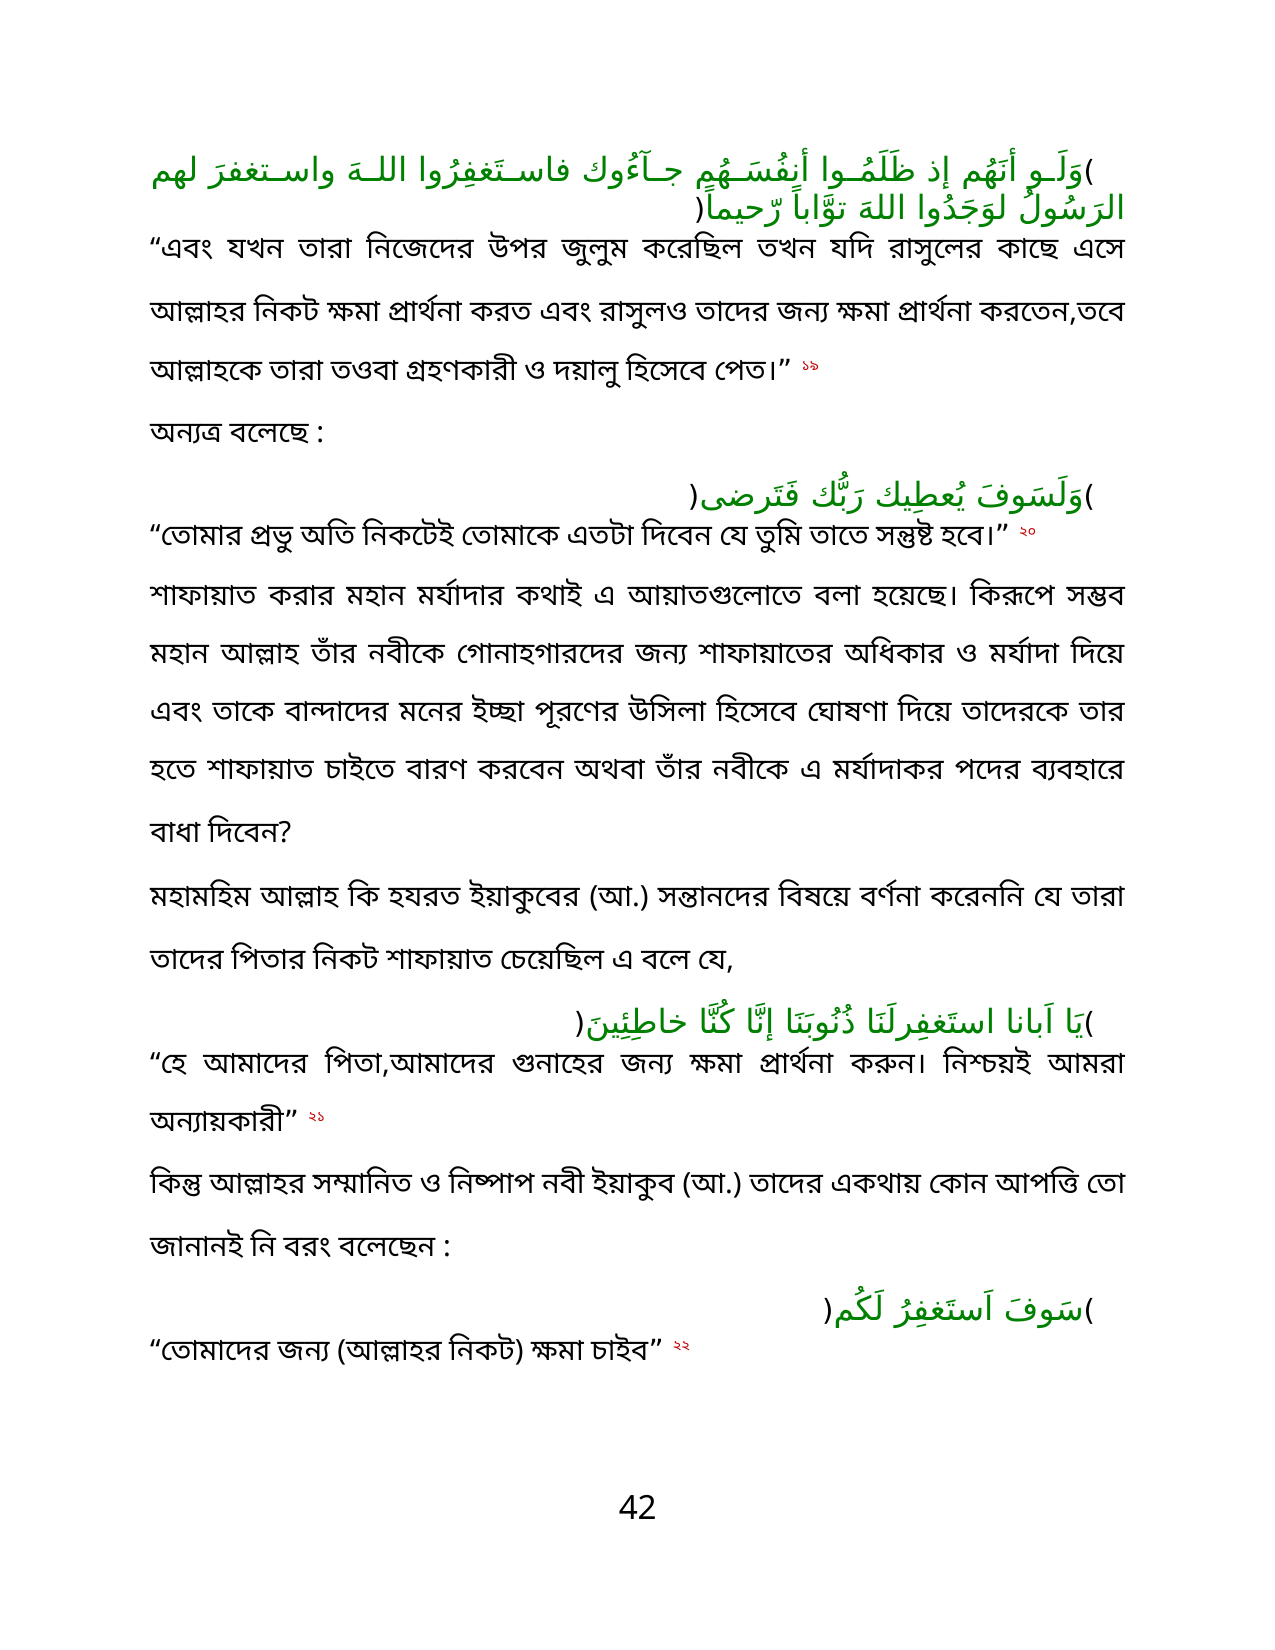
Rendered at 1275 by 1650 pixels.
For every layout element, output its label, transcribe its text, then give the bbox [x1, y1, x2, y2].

text )يَا اَبانا استَغفِرلَنَا ذُنُوبَنَا إنَّا کُنَّا خاطِئِينَ( [150, 1003, 1125, 1042]
text কিন্তু আল্লাহর সম্মানিত ও নিষ্পাপ নবী ইয়াকুব (আ.) তাদের একথায় কোন আপত্তি তো জানানই নি বরং বলেছেন : [150, 1163, 1125, 1268]
text অন্যত্র বলেছে : [150, 411, 1125, 454]
text )سَوفَ اَستَغفِرُ لَکُم( [150, 1290, 1125, 1329]
text “তোমাদের জন্য (আল্লাহর নিকট) ক্ষমা চাইব” ২২ [150, 1329, 1125, 1372]
text “হে আমাদের পিতা,আমাদের গুনাহের জন্য ক্ষমা প্রার্থনা করুন। নিশ্চয়ই আমরা অন্যায়কারী” ২১ [150, 1042, 1125, 1143]
text “এবং যখন তারা নিজেদের উপর জুলুম করেছিল তখন যদি রাসুলের কাছে এসে আল্লাহর নিকট ক্ষমা প্রার্থনা করত এবং রাসুলও তাদের জন্য ক্ষমা প্রার্থনা করতেন,তবে আল্লাহকে তারা তওবা গ্রহণকারী ও দয়ালু হিসেবে পেত।” ১৯ [150, 228, 1125, 392]
text )وَلَو أنَهُم إذ ظَلَمُوا أنفُسَهُم جآءُوك فاستَغفِرُوا اللهَ واستغفرَ لهم الرَسُولُ لوَجَدُوا اللهَ توَّاباً رّحيماً( [150, 150, 1125, 228]
text “তোমার প্রভু অতি নিকটেই তোমাকে এতটা দিবেন যে তুমি তাতে সন্তুষ্ট হবে।” ২০ [150, 514, 1125, 558]
text মহামহিম আল্লাহ কি হযরত ইয়াকুবের (আ.) সন্তানদের বিষয়ে বর্ণনা করেননি যে তারা তাদের পিতার নিকট শাফায়াত চেয়েছিল এ বলে যে, [150, 876, 1125, 982]
text শাফায়াত করার মহান মর্যাদার কথাই এ আয়াতগুলোতে বলা হয়েছে। কিরূপে সম্ভব মহান আল্লাহ তাঁর নবীকে গোনাহগারদের জন্য শাফায়াতের অধিকার ও মর্যাদা দিয়ে এবং তাকে বান্দাদের মনের ইচ্ছা পূরণের উসিলা হিসেবে ঘোষণা দিয়ে তাদেরকে তার হতে শাফায়াত চাইতে বারণ করবেন অথবা তাঁর নবীকে এ মর্যাদাকর পদের ব্যবহারে বাধা দিবেন? [150, 579, 1125, 854]
text )وَلَسَوفَ يُعطِيك رَبُّك فَتَرضی( [150, 476, 1125, 514]
